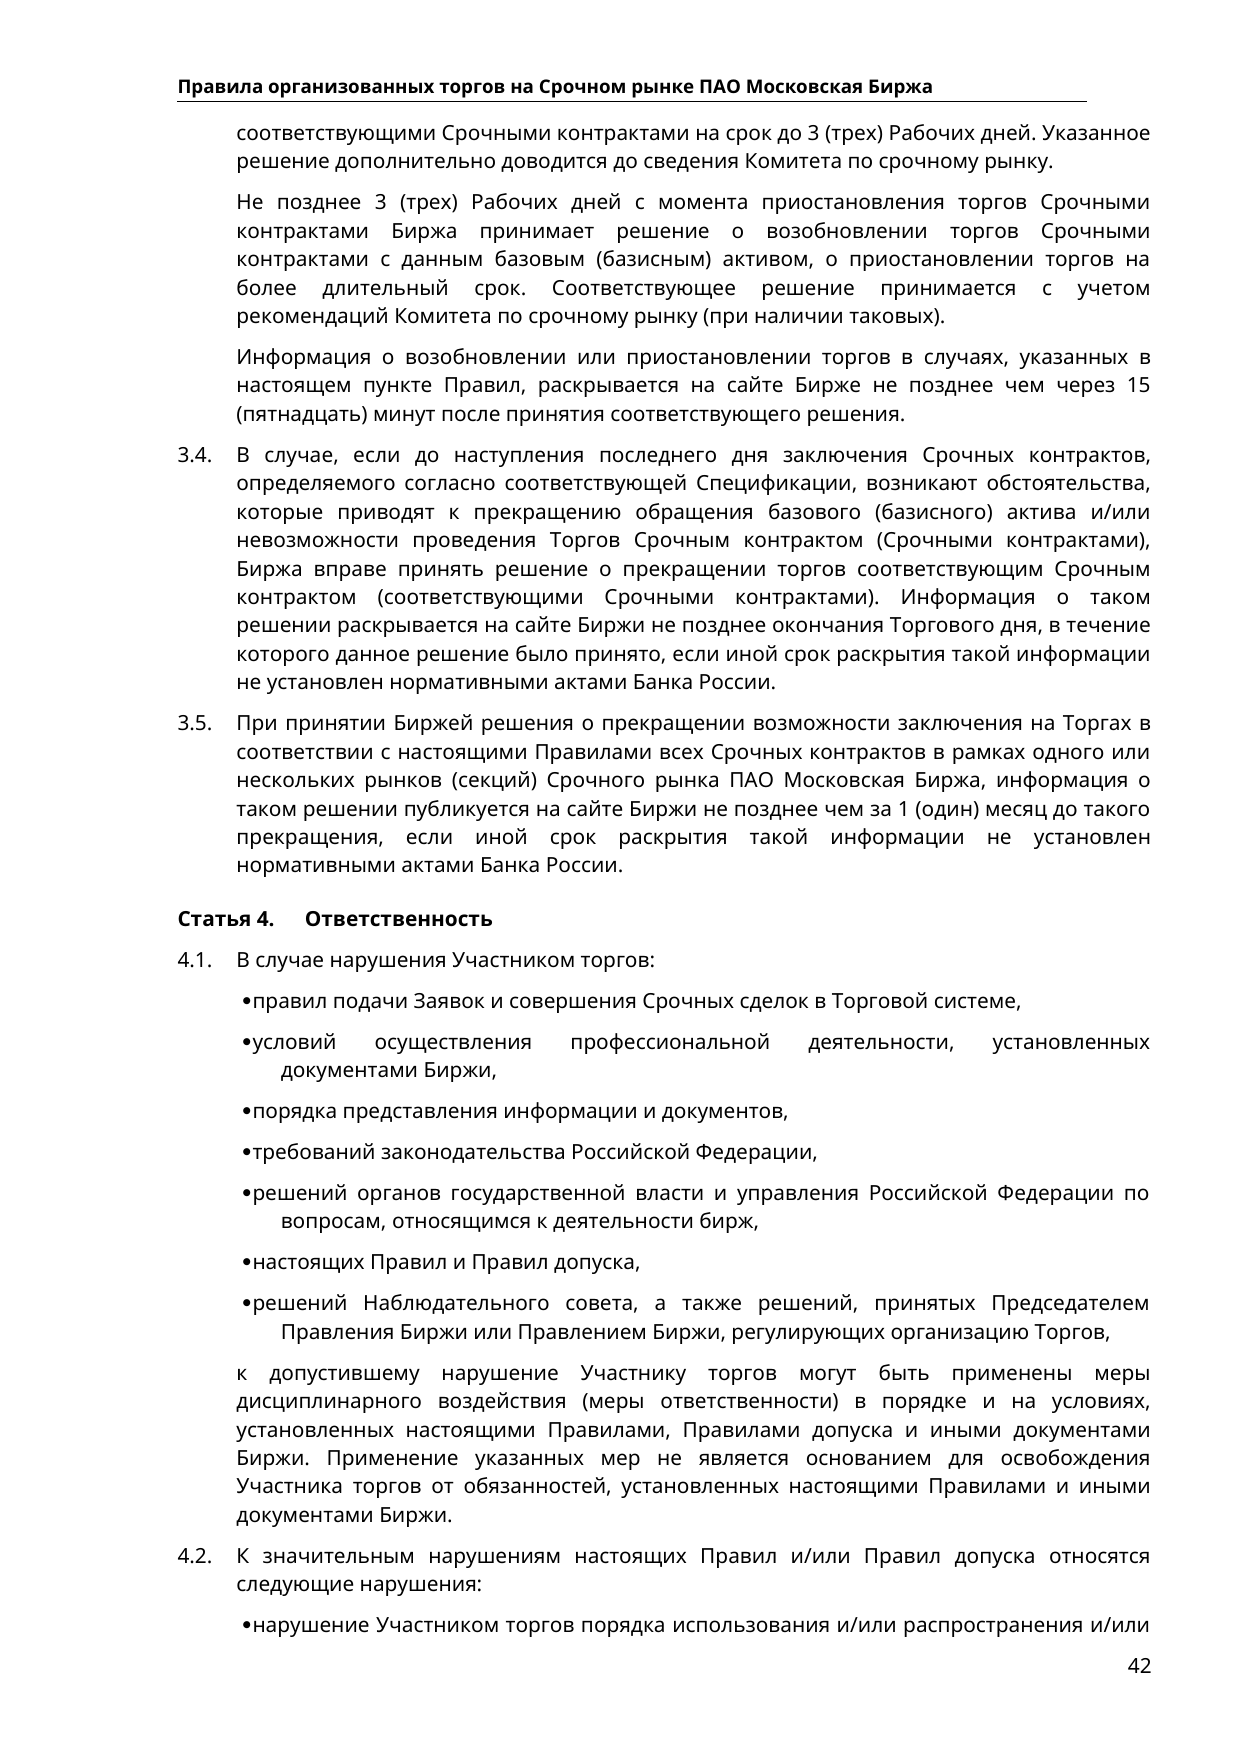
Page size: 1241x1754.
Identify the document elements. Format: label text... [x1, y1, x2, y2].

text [177, 118, 1152, 175]
title Ответственность [177, 904, 1152, 932]
list Информация о возобновлении или приостановлении торгов в случаях, указанных в настоящем пункте Правил, раскрывается на сайте Бирже не позднее чем через 15 (пятнадцать) минут после принятия соответствующего решения. [236, 342, 1152, 427]
list решений Наблюдательного совета, а также решений, принятых Председателем Правления Биржи или Правлением Биржи, регулирующих организацию Торгов, [243, 1288, 1151, 1345]
list требований законодательства Российской Федерации, [243, 1137, 1151, 1166]
list настоящих Правил и Правил допуска, [243, 1247, 1151, 1276]
text К значительным нарушениям настоящих Правил и/или Правил допуска относятся следующие нарушения: [177, 1541, 1152, 1598]
list Не позднее 3 (трех) Рабочих дней с момента приостановления торгов Срочными контрактами Биржа принимает решение о возобновлении торгов Срочными контрактами с данным базовым (базисным) активом, о приостановлении торгов на более длительный срок. Соответствующее решение принимается с учетом рекомендаций Комитета по срочному рынку (при наличии таковых). [236, 187, 1152, 330]
list условий осуществления профессиональной деятельности, установленных документами Биржи, [243, 1027, 1151, 1084]
text В случае, если до наступления последнего дня заключения Срочных контрактов, определяемого согласно соответствующей Спецификации, возникают обстоятельства, которые приводят к прекращению обращения базового (базисного) актива и/или невозможности проведения Торгов Срочным контрактом (Срочными контрактами), Биржа вправе принять решение о прекращении торгов соответствующим Срочным контрактом (соответствующими Срочными контрактами). Информация о таком решении раскрывается на сайте Биржи не позднее окончания Торгового дня, в течение которого данное решение было принято, если иной срок раскрытия такой информации не установлен нормативными актами Банка России. [177, 440, 1152, 696]
list решений органов государственной власти и управления Российской Федерации по вопросам, относящимся к деятельности бирж, [243, 1178, 1151, 1235]
list правил подачи Заявок и совершения Срочных сделок в Торговой системе, [243, 986, 1151, 1014]
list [243, 1610, 1151, 1639]
text В случае нарушения Участником торгов: [177, 945, 1152, 973]
list к допустившему нарушение Участнику торгов могут быть применены меры дисциплинарного воздействия (меры ответственности) в порядке и на условиях, установленных настоящими Правилами, Правилами допуска и иными документами Биржи. Применение указанных мер не является основанием для освобождения Участника торгов от обязанностей, установленных настоящими Правилами и иными документами Биржи. [236, 1358, 1152, 1528]
list порядка представления информации и документов, [243, 1096, 1151, 1125]
text При принятии Биржей решения о прекращении возможности заключения на Торгах в соответствии с настоящими Правилами всех Срочных контрактов в рамках одного или нескольких рынков (секций) Срочного рынка ПАО Московская Биржа, информация о таком решении публикуется на сайте Биржи не позднее чем за 1 (один) месяц до такого прекращения, если иной срок раскрытия такой информации не установлен нормативными актами Банка России. [177, 708, 1152, 879]
